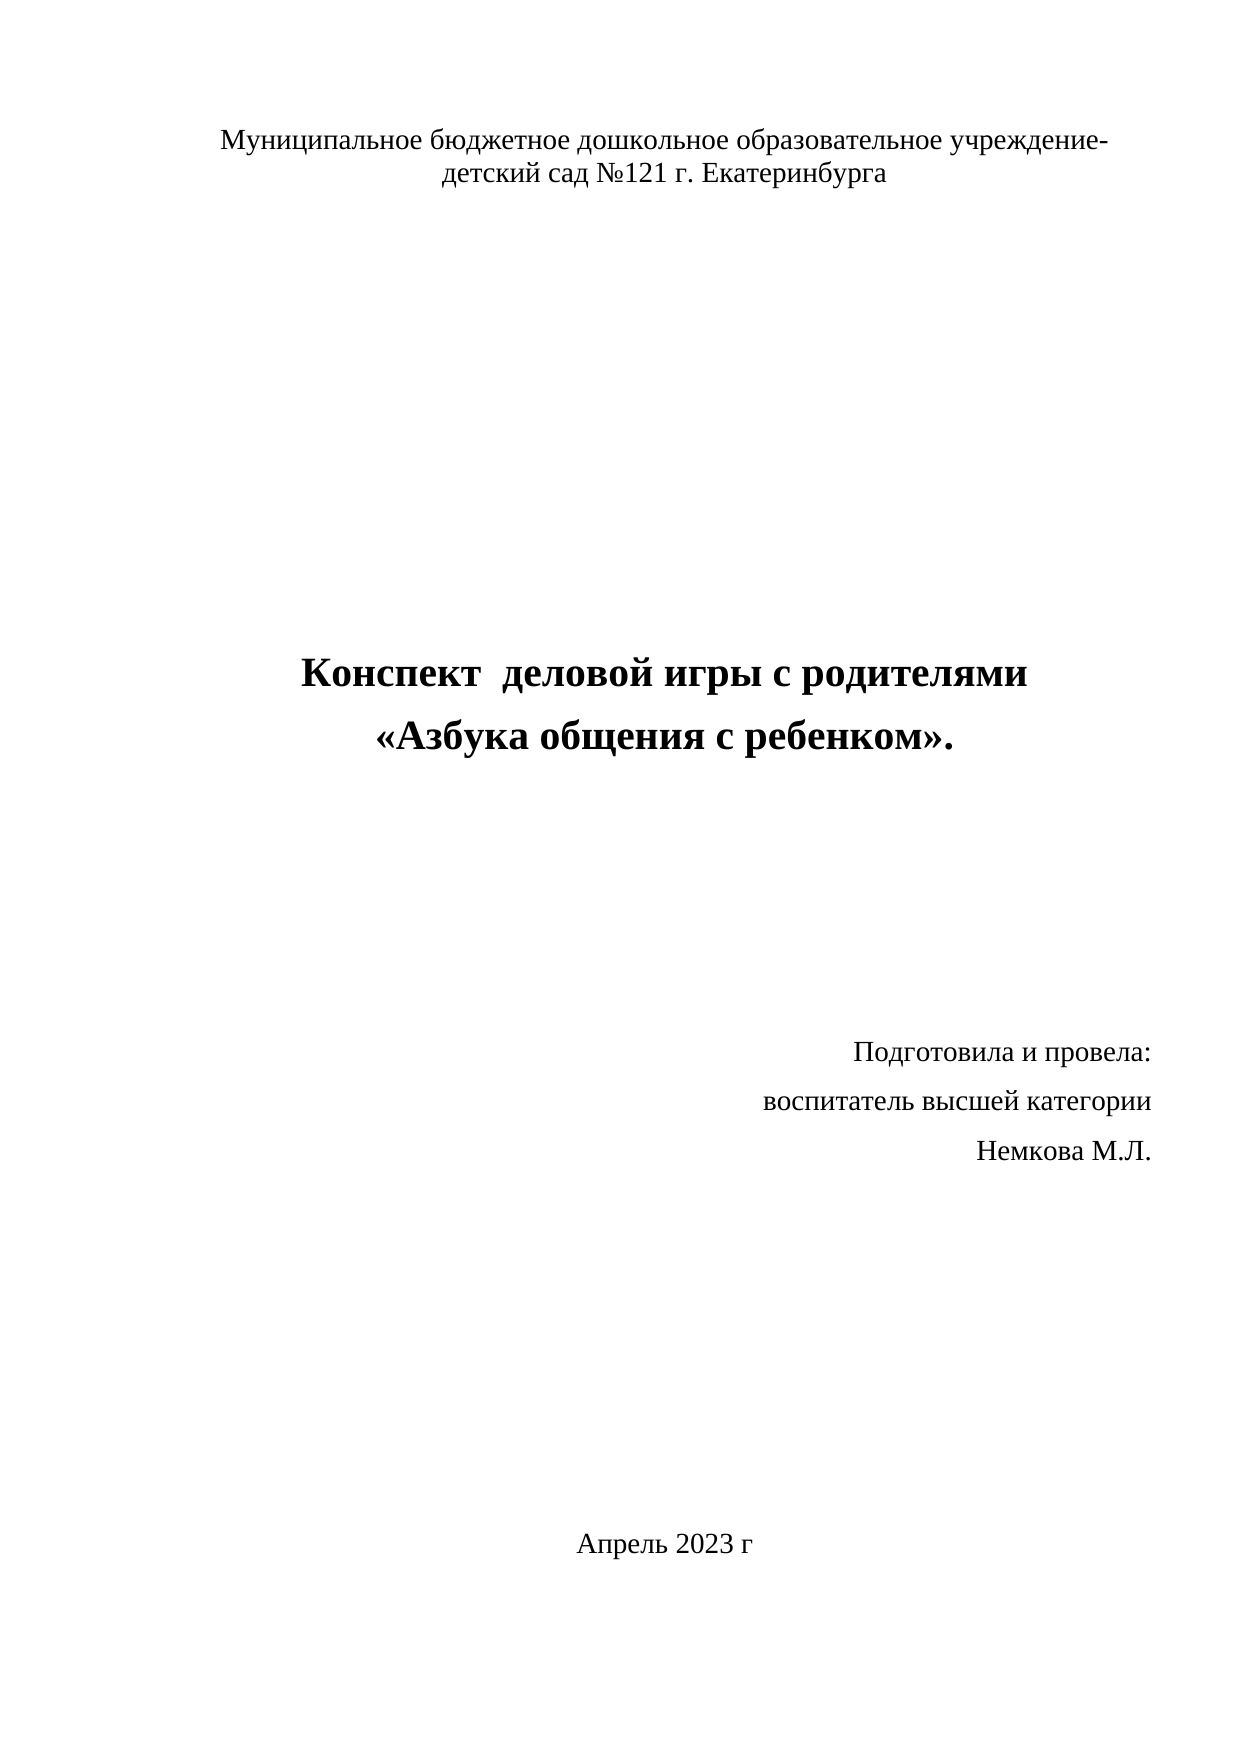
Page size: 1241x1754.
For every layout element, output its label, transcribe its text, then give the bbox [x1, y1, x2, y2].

text воспитатель высшей категории [177, 1083, 1152, 1117]
text Апрель 2023 г [177, 1526, 1152, 1559]
text Немкова М.Л. [177, 1133, 1152, 1166]
text Муниципальное бюджетное дошкольное образовательное учреждение-детский сад №121 г. Екатеринбурга [177, 122, 1152, 189]
text Подготовила и провела: [177, 1034, 1152, 1068]
text «Азбука общения с ребенком». [177, 711, 1152, 758]
text Конспект деловой игры с родителями [177, 647, 1152, 695]
